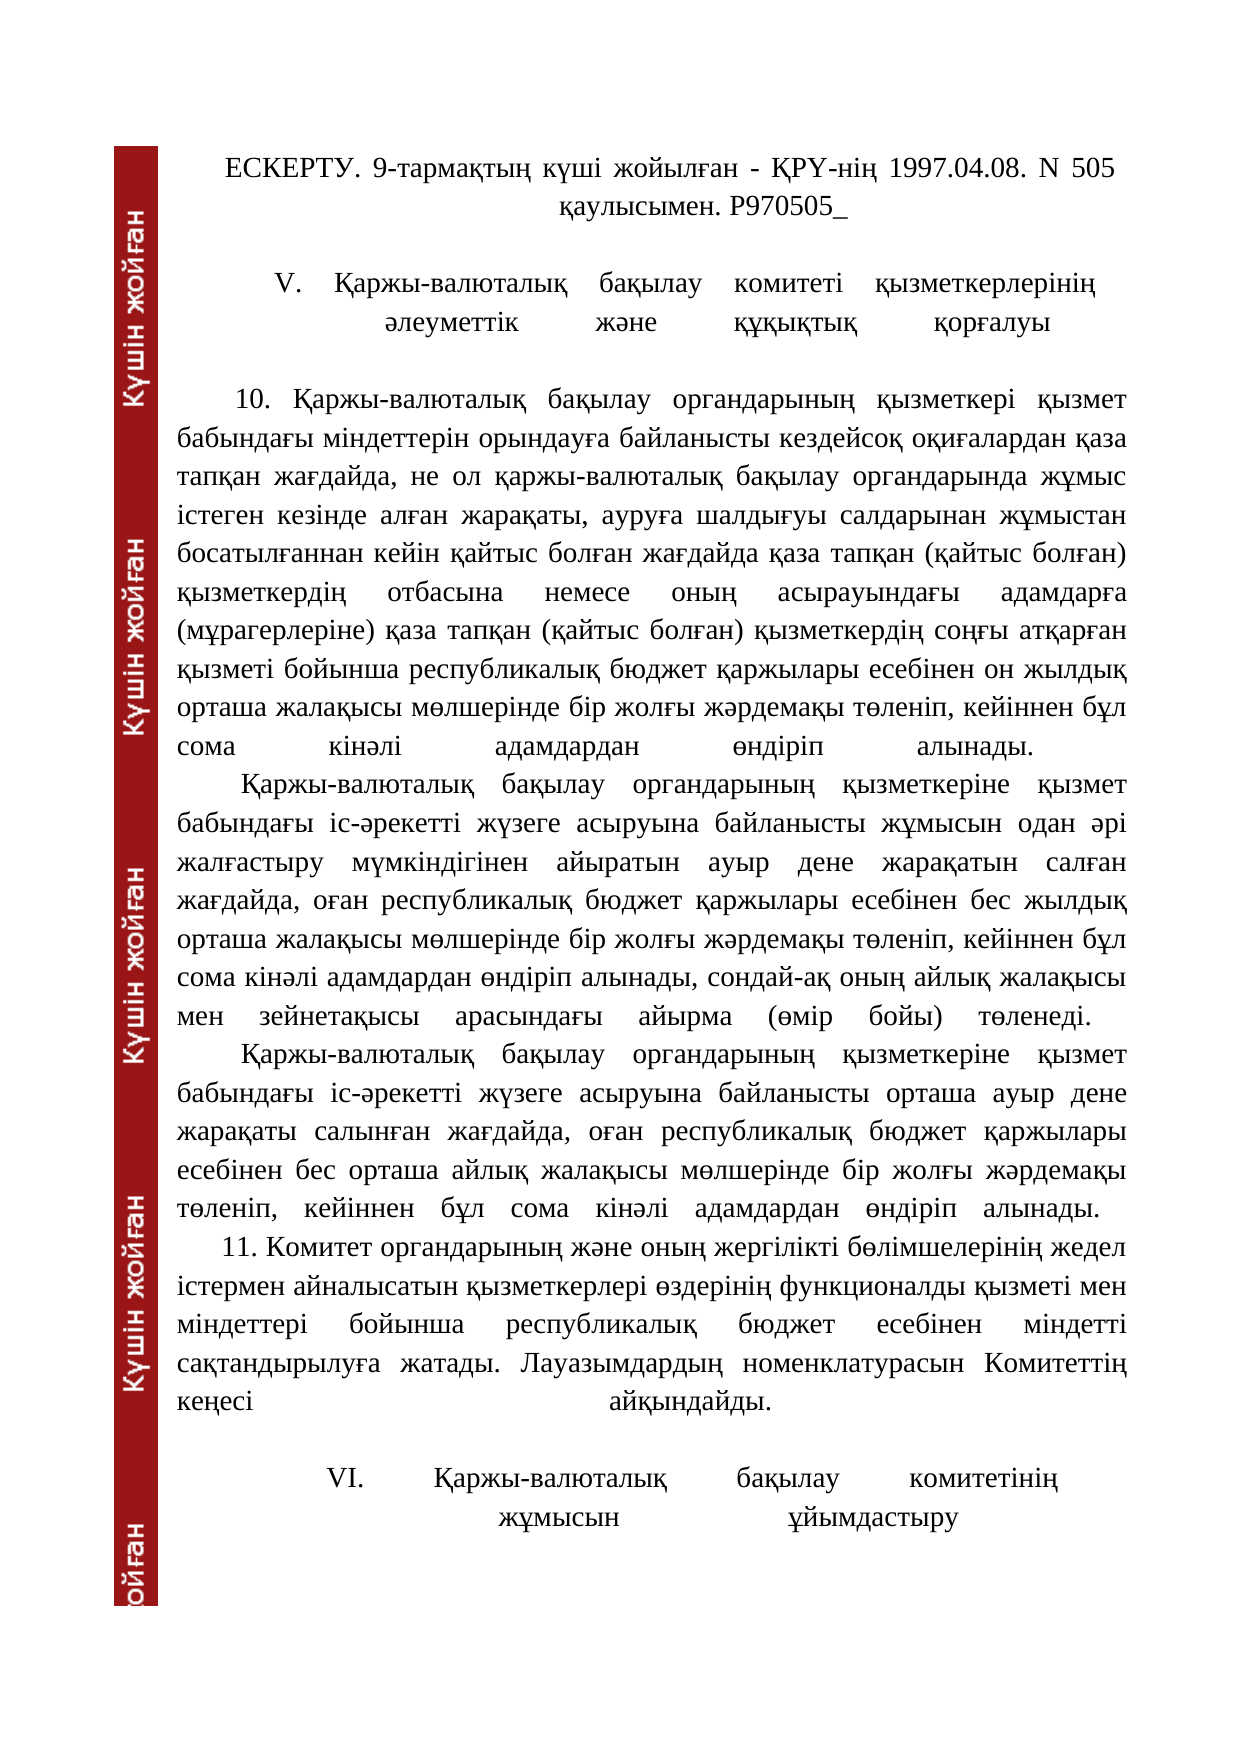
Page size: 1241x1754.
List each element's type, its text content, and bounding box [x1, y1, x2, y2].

picture [114, 146, 158, 150]
picture [114, 1571, 158, 1606]
